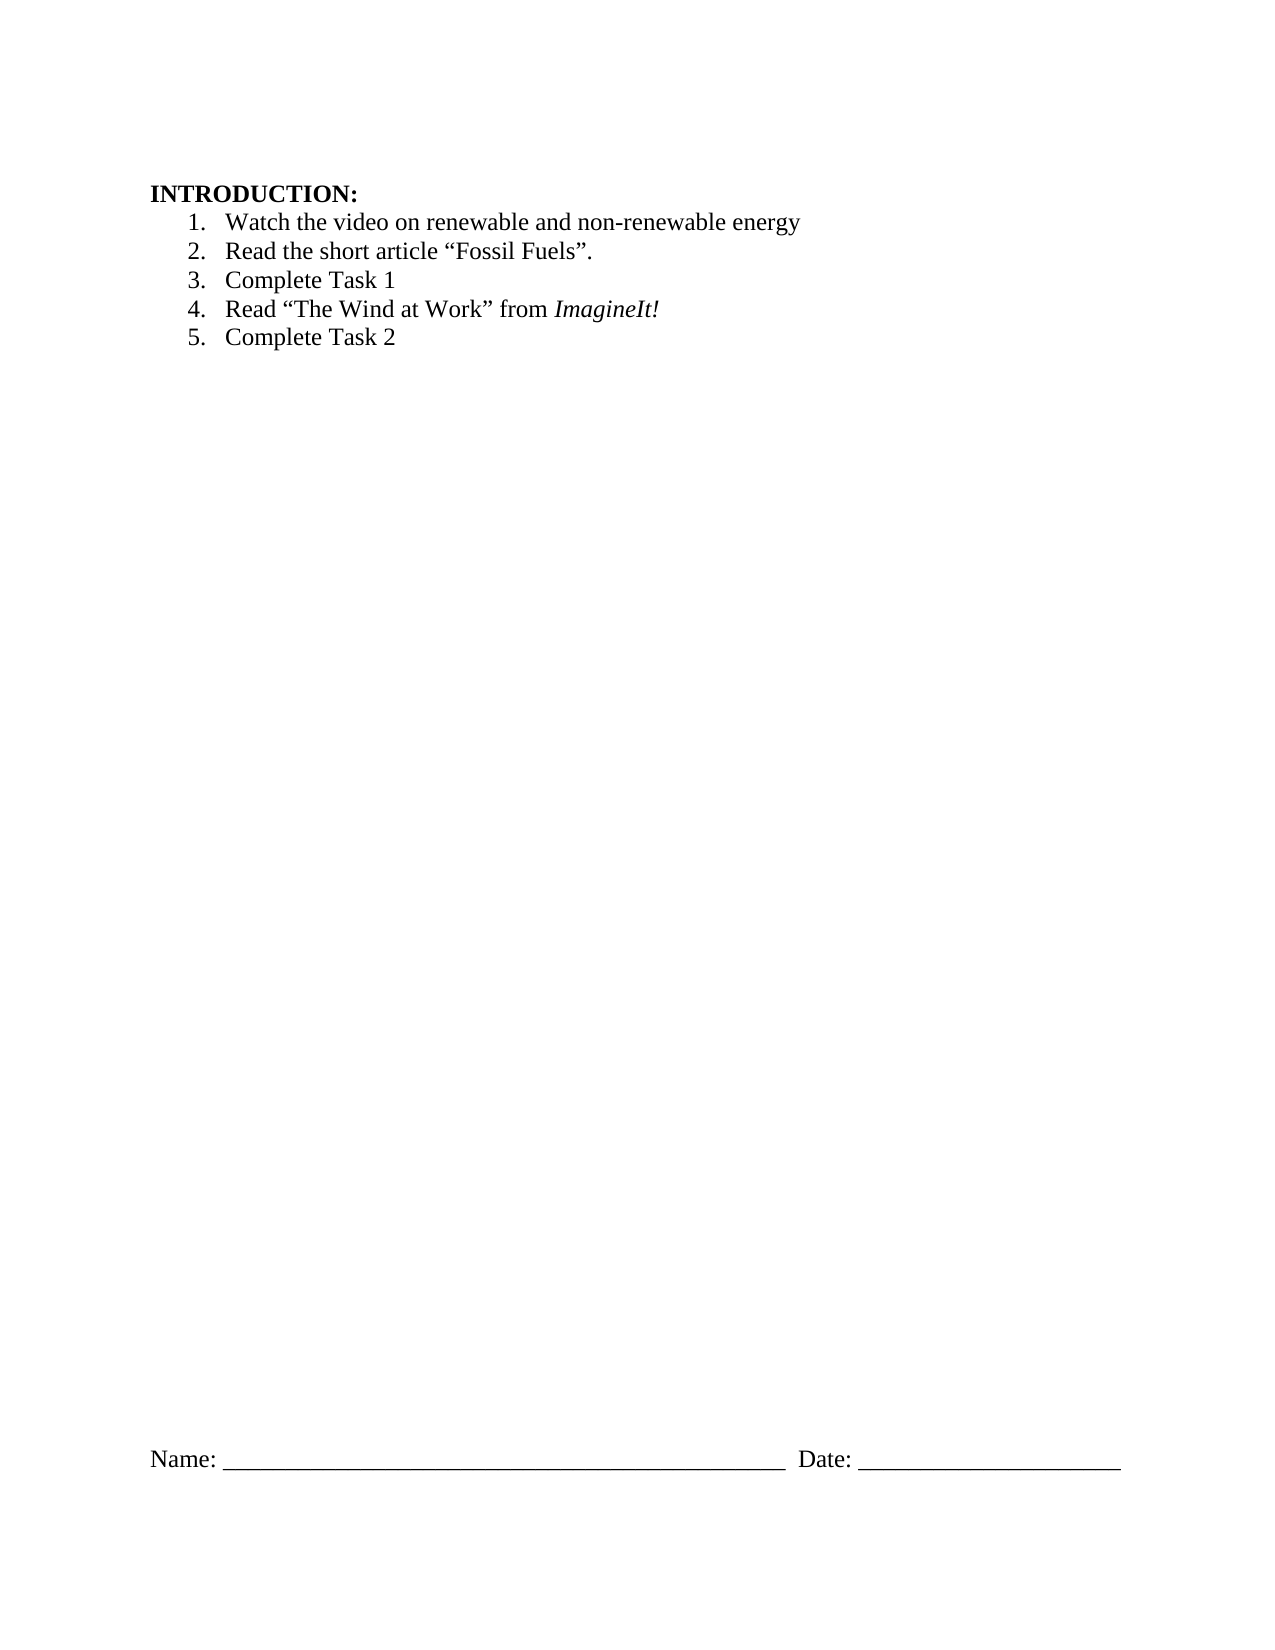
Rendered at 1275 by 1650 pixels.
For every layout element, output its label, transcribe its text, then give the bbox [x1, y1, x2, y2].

list Read the short article “Fossil Fuels”. [187, 236, 1125, 265]
list Complete Task 1 [187, 265, 1125, 294]
text Name: _____________________________________________ Date: _____________________ [150, 1444, 1125, 1472]
list Watch the video on renewable and non-renewable energy [187, 207, 1125, 236]
list Complete Task 2 [187, 322, 1125, 351]
list Read “The Wind at Work” from ImagineIt! [187, 294, 1125, 322]
text INTRODUCTION: [150, 179, 1125, 207]
